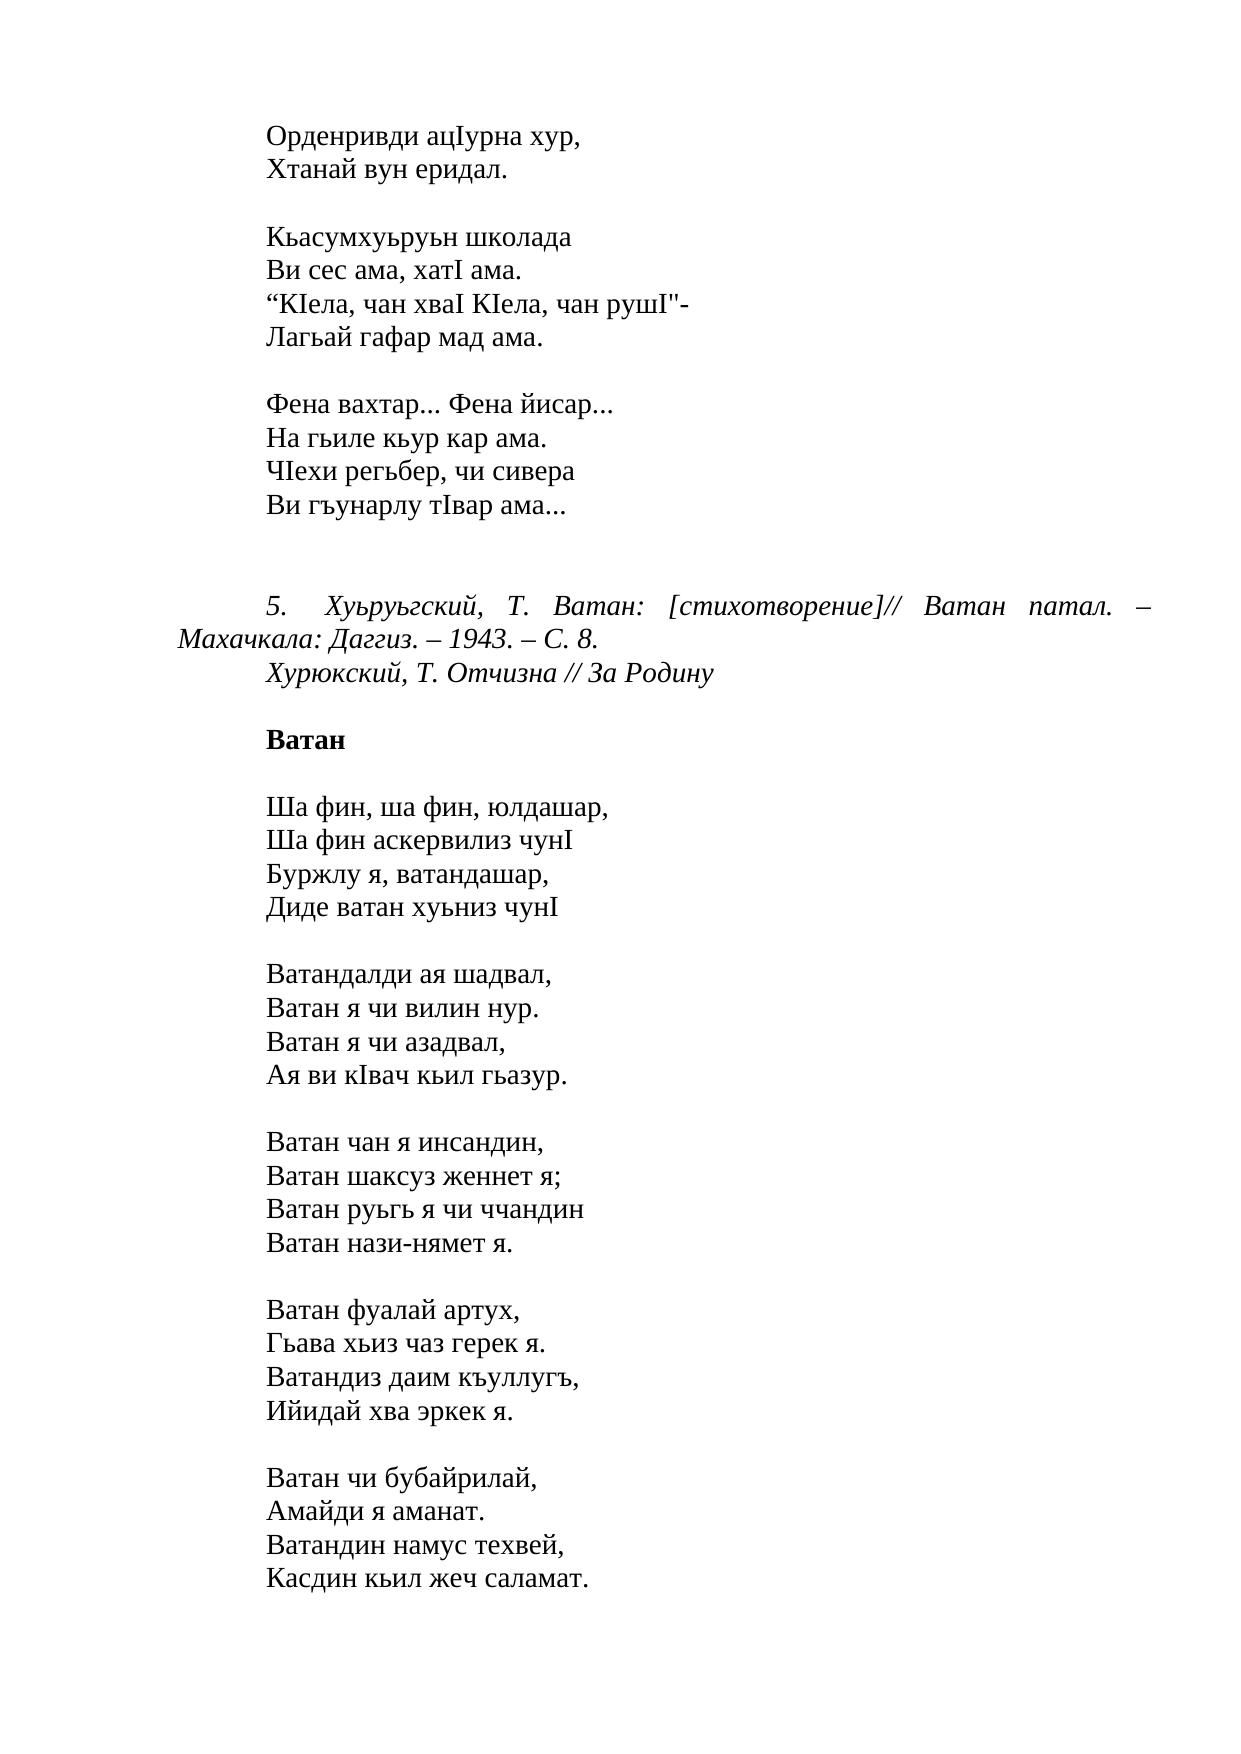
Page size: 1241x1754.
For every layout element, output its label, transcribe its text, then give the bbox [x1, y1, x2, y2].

text Хурюкский, Т. Отчизна // За Родину [177, 655, 1152, 688]
text Ватан я чи вилин нур. [177, 990, 1152, 1024]
text Амайди я аманат. [177, 1493, 1152, 1527]
text “КIела, чан хваI КIела, чан рушI"- [177, 286, 1152, 319]
text Орденривди ацIурна хур, [177, 118, 1152, 152]
text Ийидай хва эркек я. [177, 1393, 1152, 1426]
text Хтанай вун еридал. [177, 152, 1152, 185]
text Буржлу я, ватандашар, [177, 856, 1152, 889]
list Хуьруьгский, Т. Ватан: [стихотворение]// Ватан патал. – Махачкала: Даггиз. – 1943. – С. 8. [177, 588, 1152, 655]
text Ватан [177, 722, 1152, 755]
text Ватан чан я инсандин, [177, 1124, 1152, 1158]
text Гьава хьиз чаз герек я. [177, 1326, 1152, 1359]
text Ватандин намус техвей, [177, 1527, 1152, 1560]
text Ватан руьгь я чи ччандин [177, 1191, 1152, 1225]
text Ви сес ама, хатI ама. [177, 252, 1152, 286]
text Ви гъунарлу тIвар ама... [177, 487, 1152, 521]
text На гьиле кьур кар ама. [177, 420, 1152, 453]
text ЧIехи регьбер, чи сивера [177, 453, 1152, 487]
text Кьасумхуьруьн школада [177, 219, 1152, 252]
text Ватандиз даим къуллугъ, [177, 1359, 1152, 1393]
text Ая ви кIвач кьил гьазур. [177, 1057, 1152, 1091]
text Ватан шаксуз женнет я; [177, 1158, 1152, 1191]
text Касдин кьил жеч саламат. [177, 1560, 1152, 1594]
text Ша фин аскервилиз чунI [177, 822, 1152, 856]
text Лагьай гафар мад ама. [177, 319, 1152, 353]
text Ша фин, ша фин, юлдашар, [177, 789, 1152, 822]
text Ватан чи бубайрилай, [177, 1460, 1152, 1493]
text Фена вахтар... Фена йисар... [177, 386, 1152, 420]
text Ватандалди ая шадвал, [177, 957, 1152, 990]
text Диде ватан хуьниз чунI [177, 889, 1152, 923]
text Ватан нази-нямет я. [177, 1225, 1152, 1258]
text Ватан фуалай артух, [177, 1292, 1152, 1326]
text Ватан я чи азадвал, [177, 1024, 1152, 1057]
